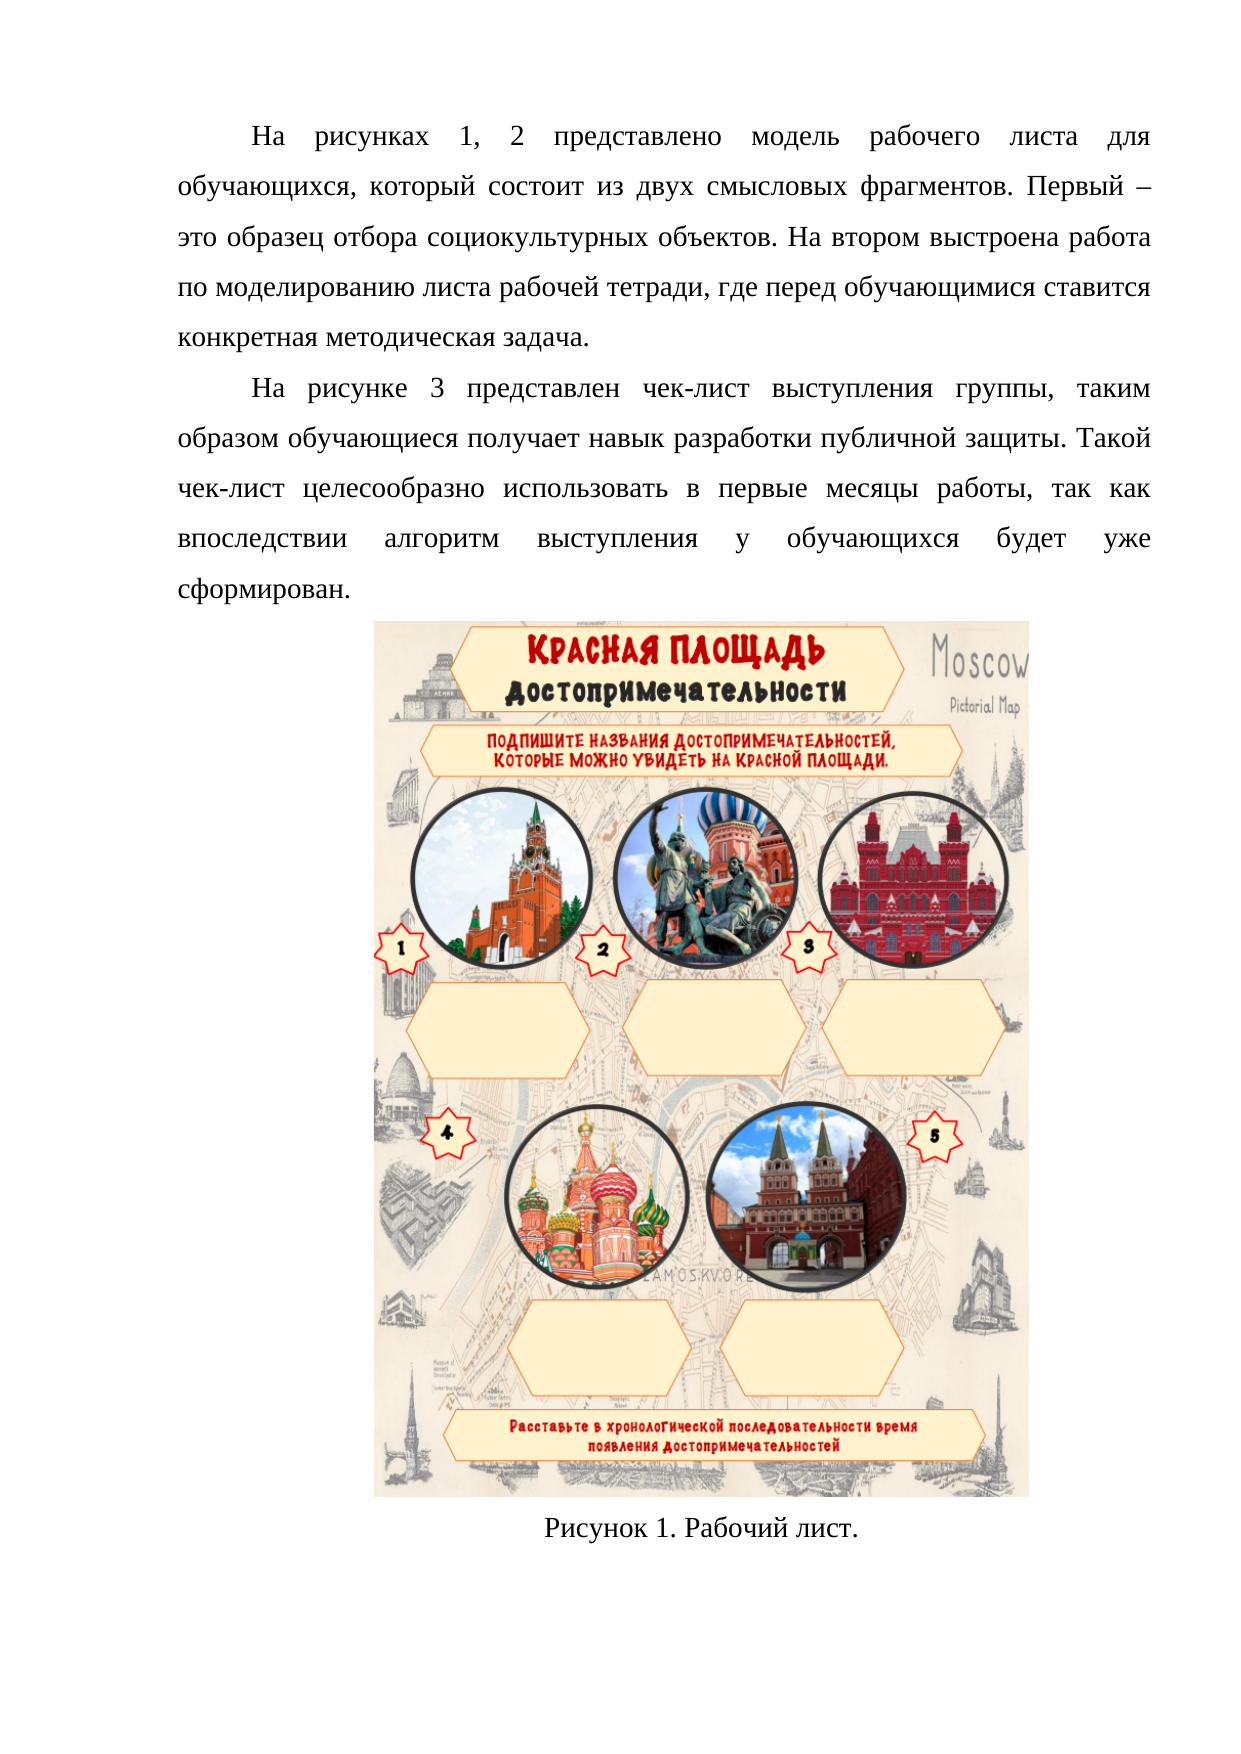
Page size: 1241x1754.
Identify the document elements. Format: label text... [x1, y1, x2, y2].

text Рисунок 1. Рабочий лист. [177, 1511, 1152, 1544]
picture [373, 621, 1029, 1497]
text На рисунках 1, 2 представлено модель рабочего листа для обучающихся, который состоит из двух смысловых фрагментов. Первый – это образец отбора социокультурных объектов. На втором выстроена работа по моделированию листа рабочей тетради, где перед обучающимися ставится конкретная методическая задача. [177, 118, 1152, 353]
text На рисунке 3 представлен чек-лист выступления группы, таким образом обучающиеся получает навык разработки публичной защиты. Такой чек-лист целесообразно использовать в первые месяцы работы, так как впоследствии алгоритм выступления у обучающихся будет уже сформирован. [177, 370, 1152, 604]
